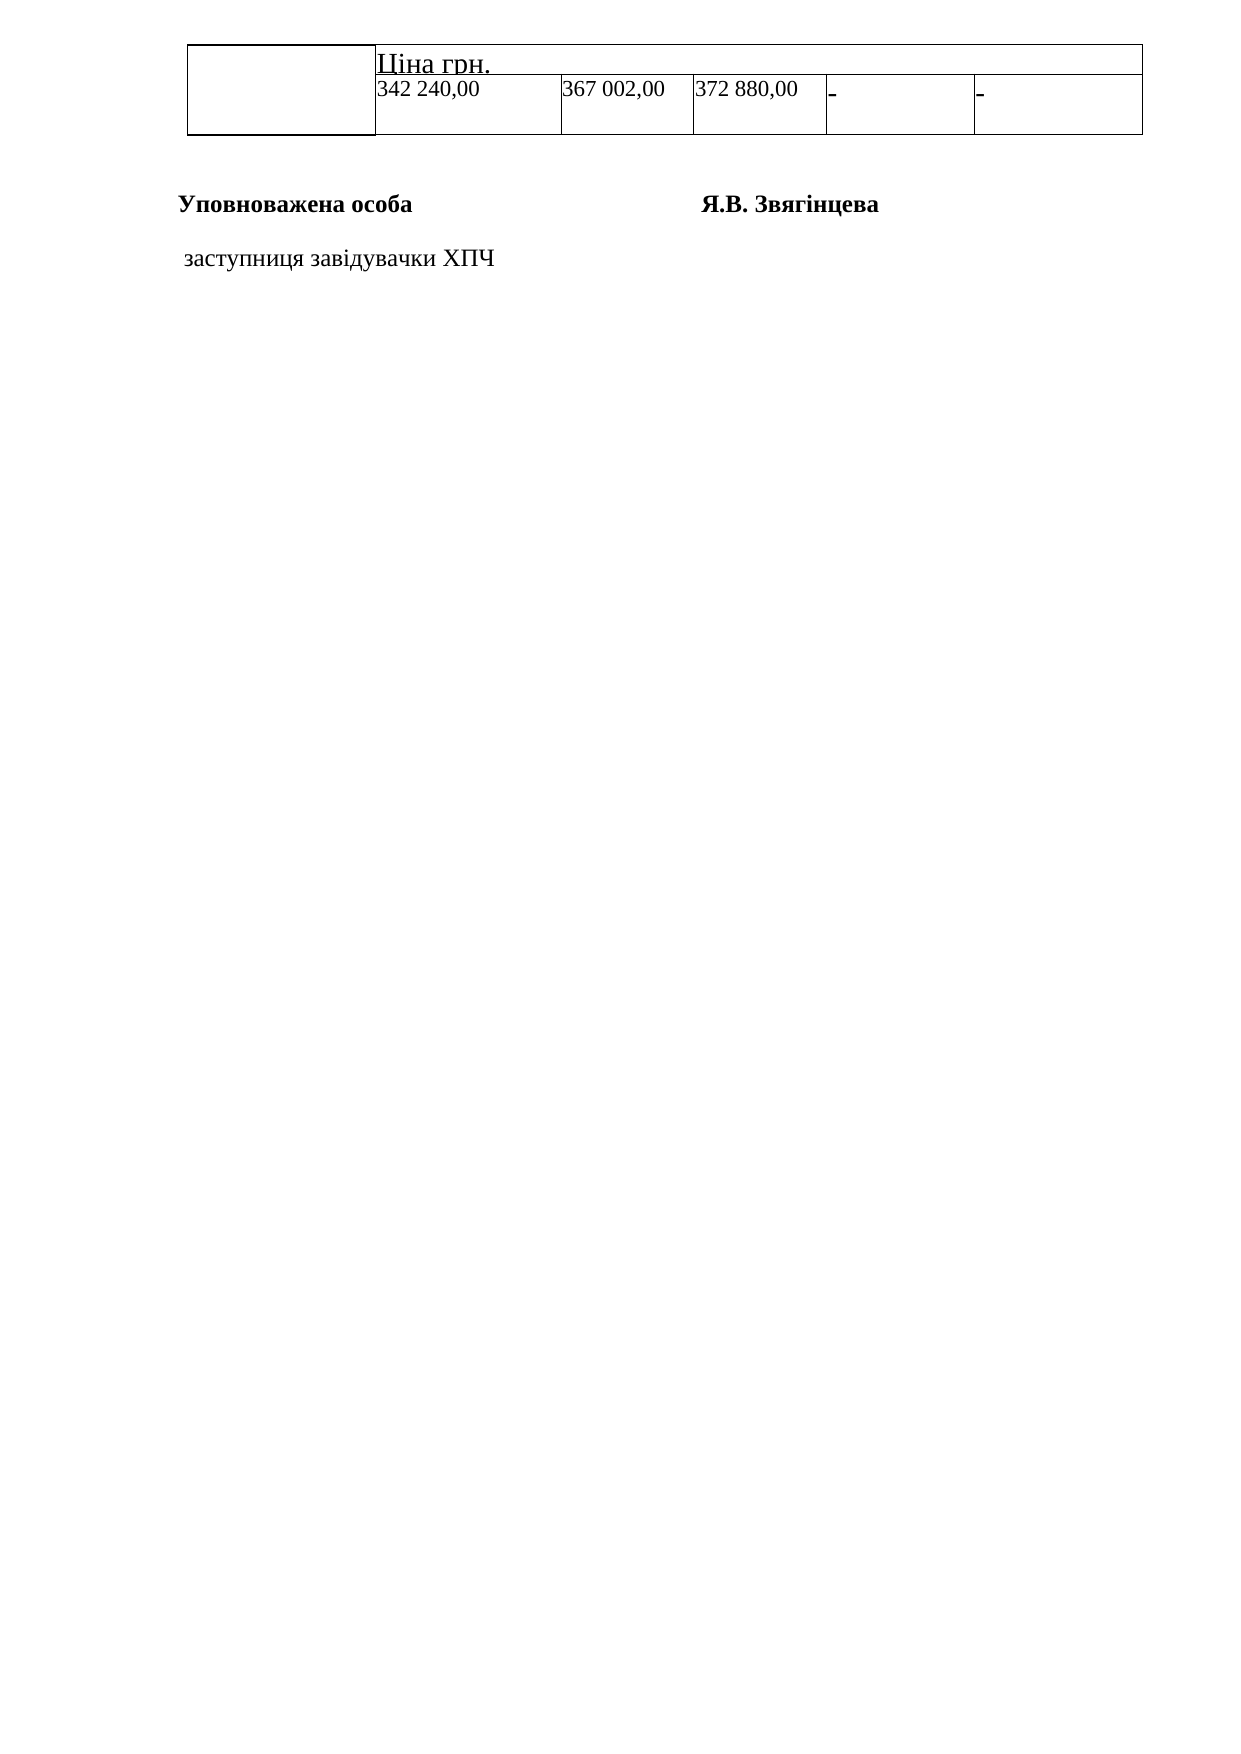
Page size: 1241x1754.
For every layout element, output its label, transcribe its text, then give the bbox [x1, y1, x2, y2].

table_cell - [827, 75, 974, 134]
table_cell - [975, 75, 1142, 134]
text заступниця завідувачки ХПЧ [177, 243, 1152, 272]
text Уповноважена особа Я.В. Звягінцева [177, 189, 1152, 218]
table_cell 342 240,00 [376, 75, 561, 134]
table_cell 372 880,00 [694, 75, 826, 134]
table_cell 367 002,00 [562, 75, 693, 134]
table_cell Ціна грн. [376, 45, 1142, 73]
